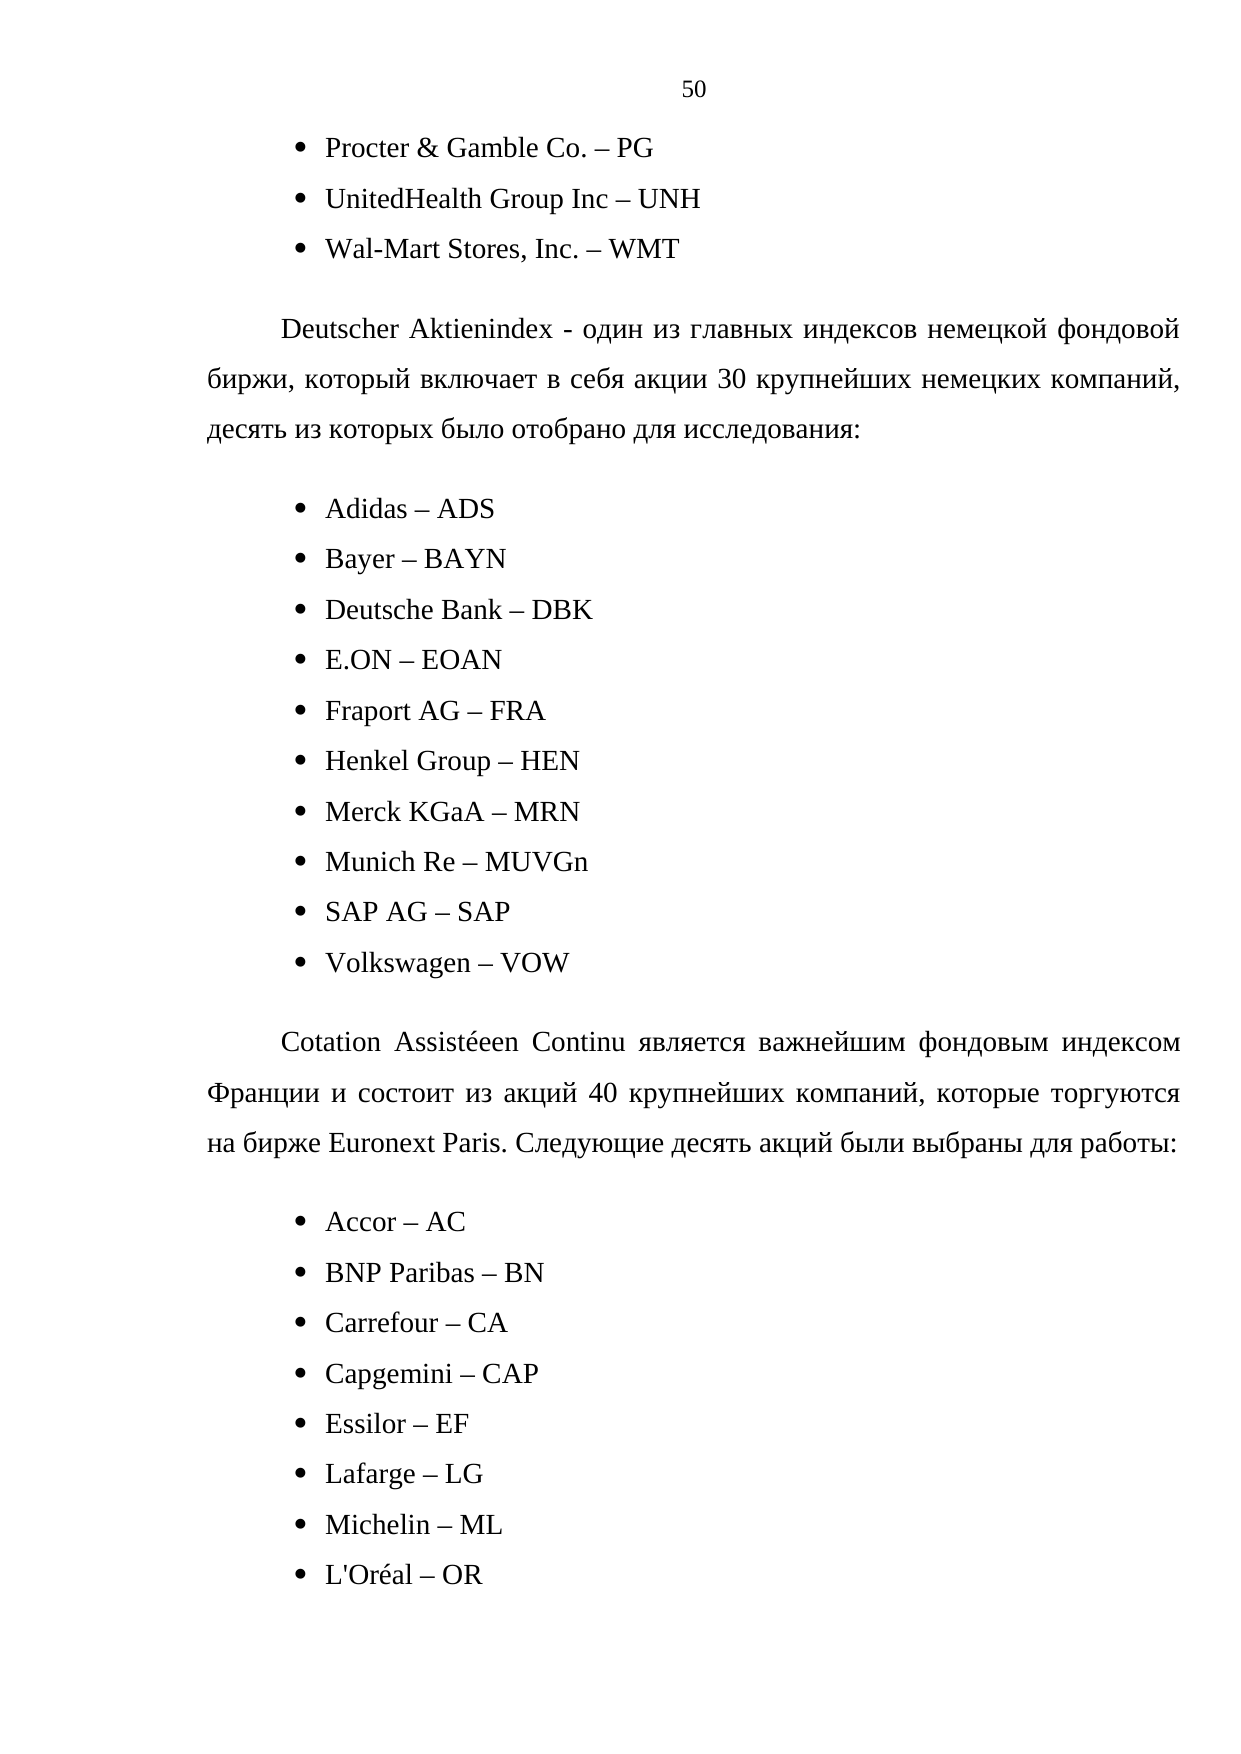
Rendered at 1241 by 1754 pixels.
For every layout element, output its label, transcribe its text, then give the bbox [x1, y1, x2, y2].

list Henkel Group – HEN [295, 743, 1181, 777]
list Munich Re – MUVGn [295, 844, 1181, 878]
list Capgemini – CAP [295, 1356, 1181, 1389]
text Deutscher Aktienindex - один из главных индексов немецкой фондовой биржи, который включает в себя акции 30 крупнейших немецких компаний, десять из которых было отобрано для исследования: [207, 311, 1181, 445]
list Merck KGaA – MRN [295, 794, 1181, 827]
list Volkswagen – VOW [295, 945, 1181, 978]
list Procter & Gamble Co. – PG [295, 131, 1181, 164]
list Fraport AG – FRA [295, 693, 1181, 726]
list E.ON – EOAN [295, 642, 1181, 676]
list Adidas – ADS [295, 491, 1181, 525]
list Deutsche Bank – DBK [295, 592, 1181, 626]
list Accor – AC [295, 1204, 1181, 1238]
list SAP AG – SAP [295, 894, 1181, 928]
list L'Oréal – OR [295, 1557, 1181, 1591]
list UnitedHealth Group Inc – UNH [295, 181, 1181, 215]
list BNP Paribas – BN [295, 1255, 1181, 1289]
text Cotation Assistéeen Continu является важнейшим фондовым индексом Франции и состоит из акций 40 крупнейших компаний, которые торгуются на бирже Euronext Paris. Следующие десять акций были выбраны для работы: [207, 1024, 1181, 1159]
list Lafarge – LG [295, 1457, 1181, 1490]
list Wal-Mart Stores, Inc. – WMT [295, 231, 1181, 265]
list Michelin – ML [295, 1507, 1181, 1541]
list Bayer – BAYN [295, 542, 1181, 575]
list Essilor – EF [295, 1406, 1181, 1440]
list Carrefour – CA [295, 1305, 1181, 1339]
